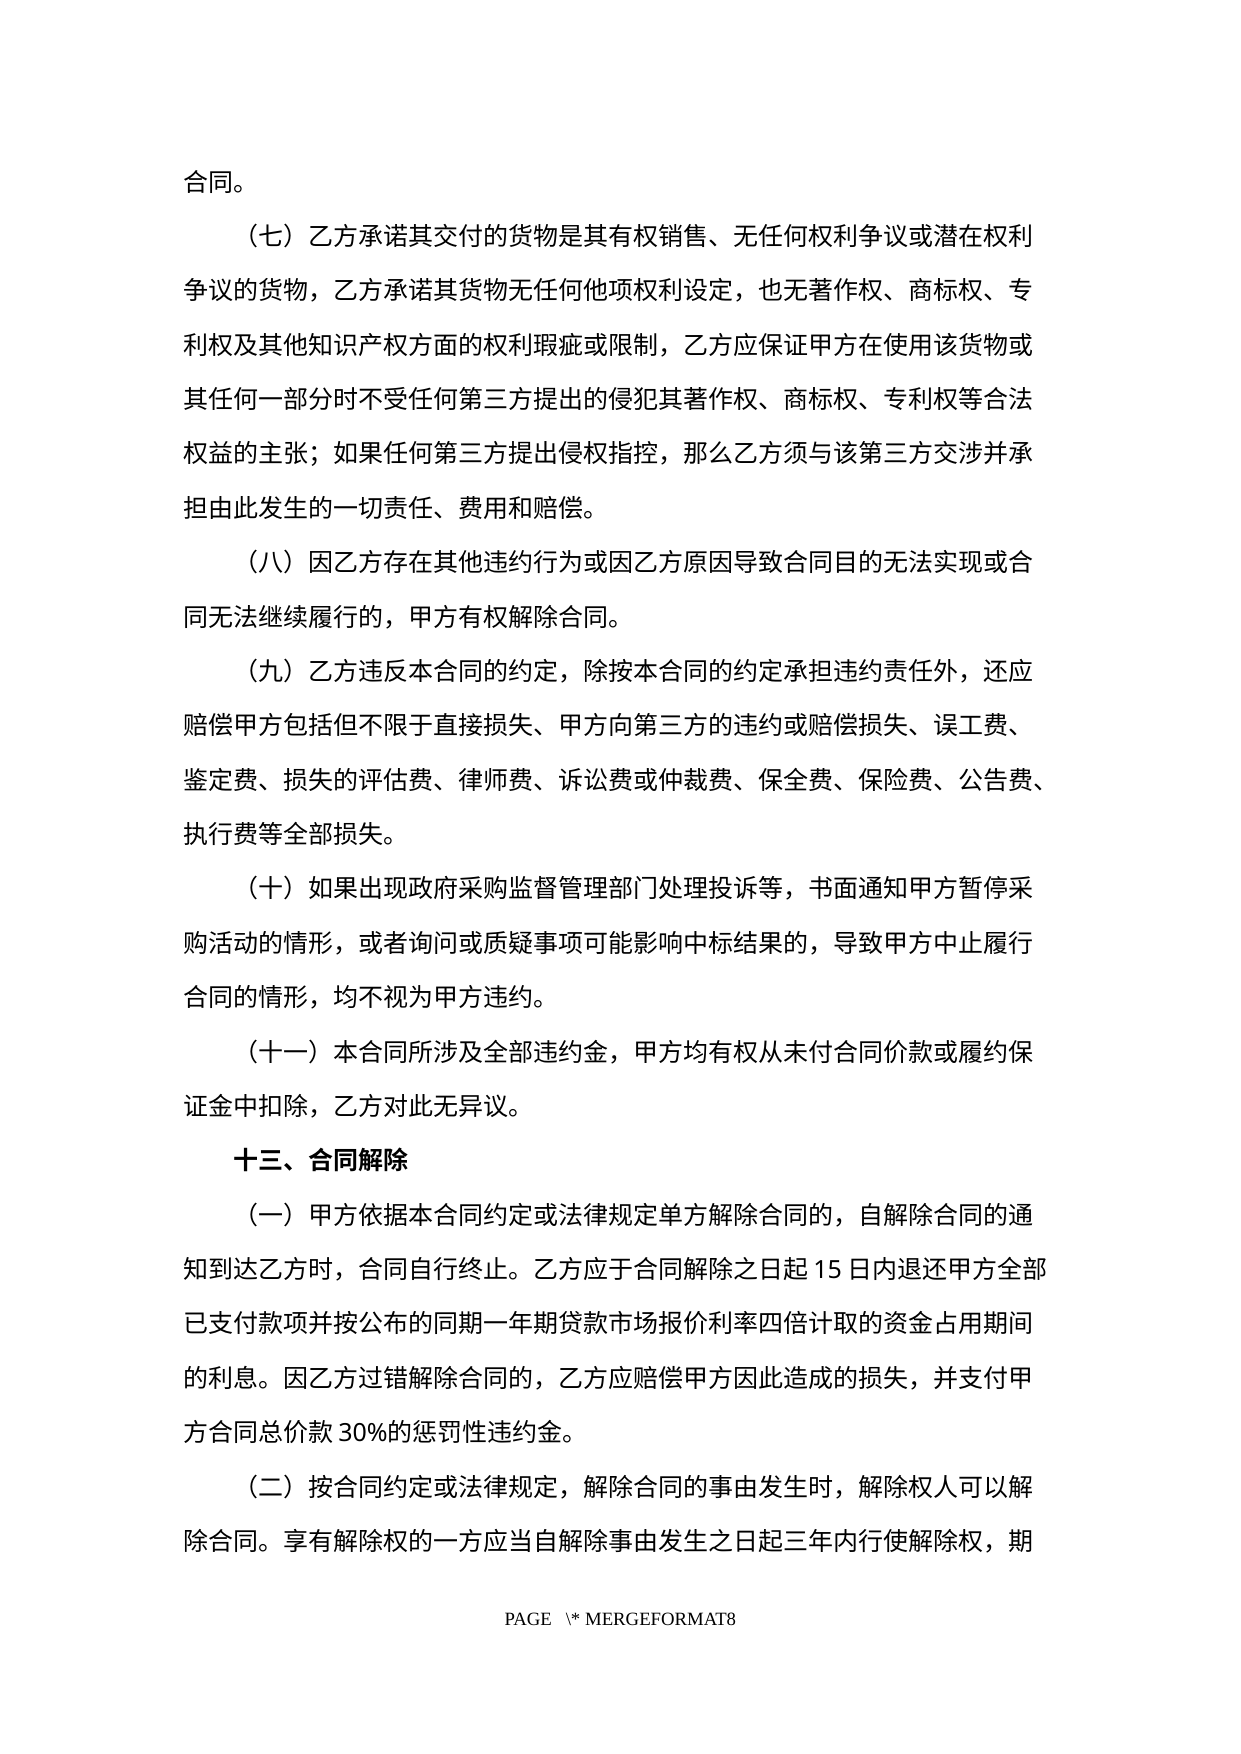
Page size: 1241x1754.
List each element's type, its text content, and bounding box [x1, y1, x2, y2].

text （一）甲方依据本合同约定或法律规定单方解除合同的，自解除合同的通知到达乙方时，合同自行终止。乙方应于合同解除之日起15日内退还甲方全部已支付款项并按公布的同期一年期贷款市场报价利率四倍计取的资金占用期间的利息。因乙方过错解除合同的，乙方应赔偿甲方因此造成的损失，并支付甲方合同总价款30%的惩罚性违约金。 [183, 1195, 1057, 1449]
text （十一）本合同所涉及全部违约金，甲方均有权从未付合同价款或履约保证金中扣除，乙方对此无异议。 [183, 1032, 1057, 1123]
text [183, 162, 1057, 198]
text （七）乙方承诺其交付的货物是其有权销售、无任何权利争议或潜在权利争议的货物，乙方承诺其货物无任何他项权利设定，也无著作权、商标权、专利权及其他知识产权方面的权利瑕疵或限制，乙方应保证甲方在使用该货物或其任何一部分时不受任何第三方提出的侵犯其著作权、商标权、专利权等合法权益的主张；如果任何第三方提出侵权指控，那么乙方须与该第三方交涉并承担由此发生的一切责任、费用和赔偿。 [183, 216, 1057, 524]
text （十）如果出现政府采购监督管理部门处理投诉等，书面通知甲方暂停采购活动的情形，或者询问或质疑事项可能影响中标结果的，导致甲方中止履行合同的情形，均不视为甲方违约。 [183, 869, 1057, 1014]
text （八）因乙方存在其他违约行为或因乙方原因导致合同目的无法实现或合同无法继续履行的，甲方有权解除合同。 [183, 543, 1057, 633]
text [183, 1467, 1057, 1558]
text （九）乙方违反本合同的约定，除按本合同的约定承担违约责任外，还应赔偿甲方包括但不限于直接损失、甲方向第三方的违约或赔偿损失、误工费、鉴定费、损失的评估费、律师费、诉讼费或仲裁费、保全费、保险费、公告费、执行费等全部损失。 [183, 651, 1057, 851]
text 十三、合同解除 [183, 1141, 1057, 1177]
